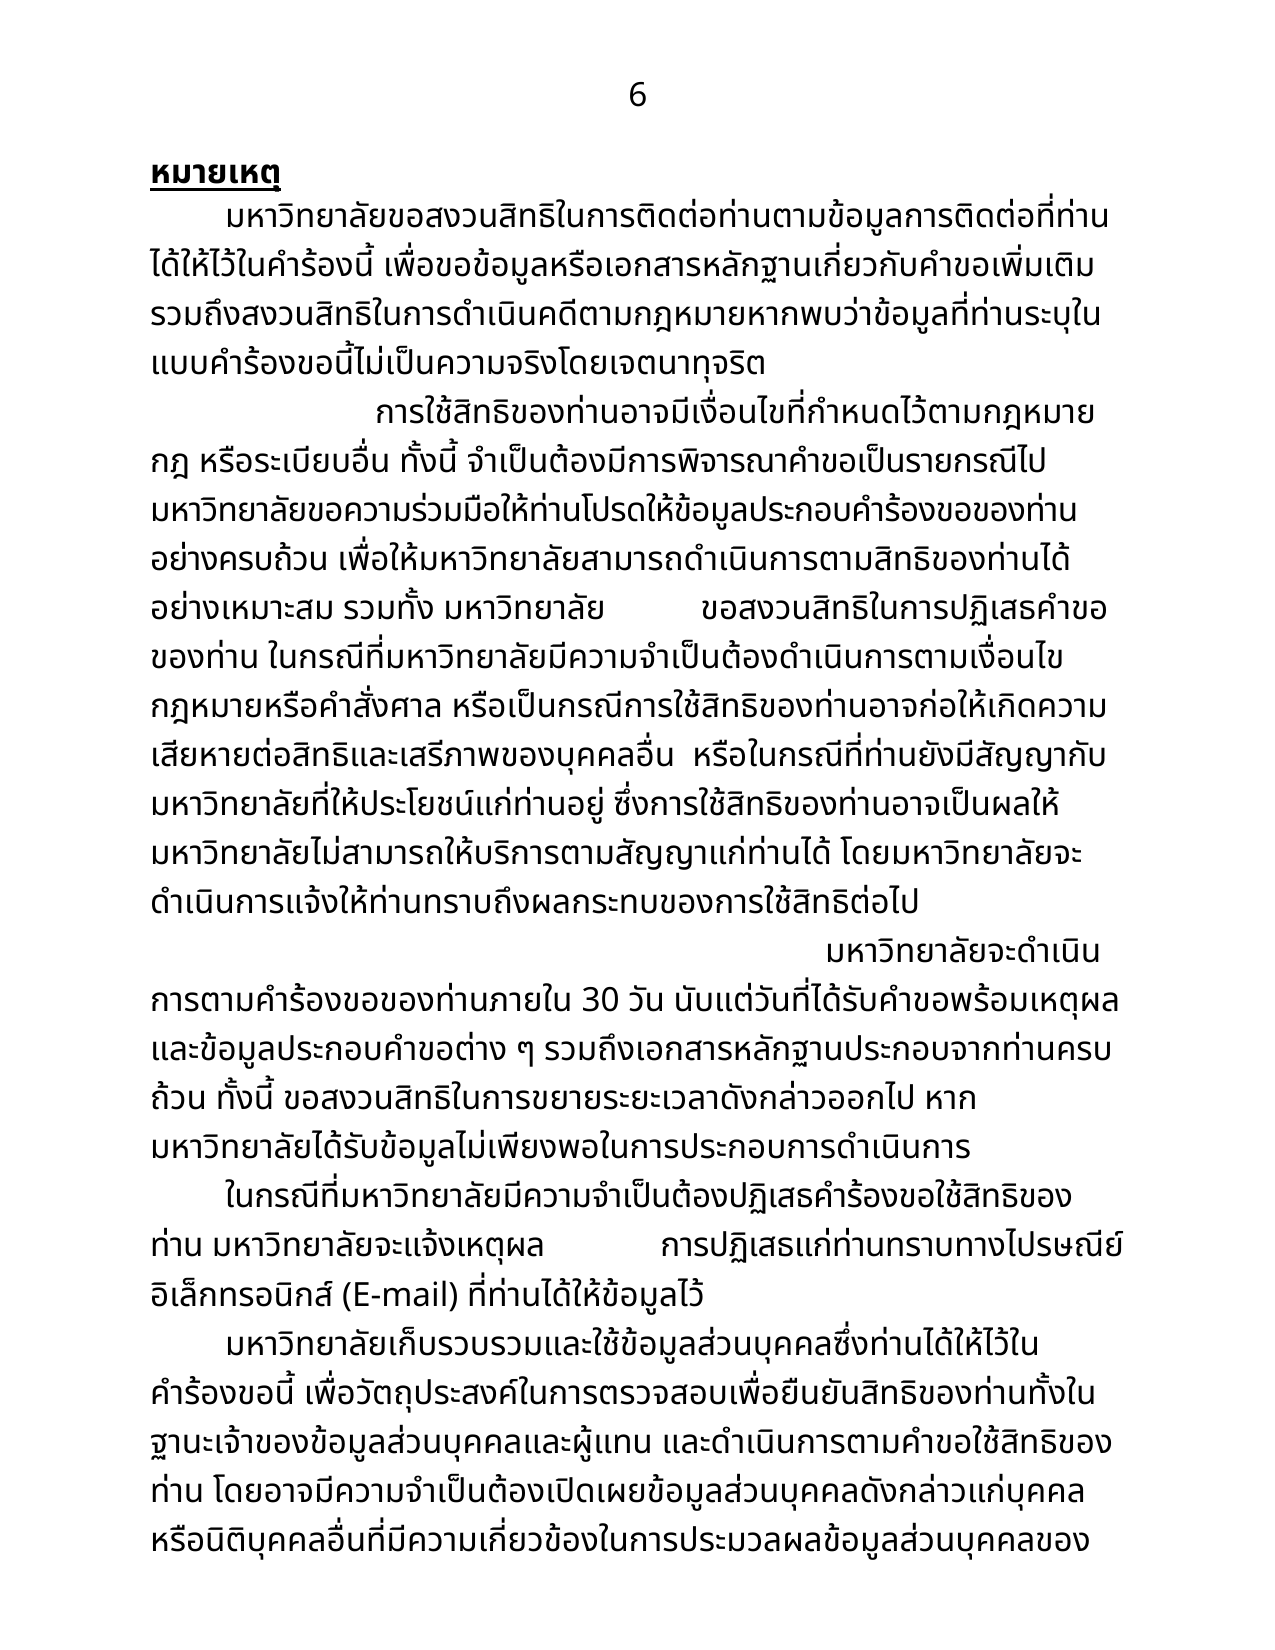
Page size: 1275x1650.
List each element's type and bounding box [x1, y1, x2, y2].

text [150, 144, 1125, 1566]
